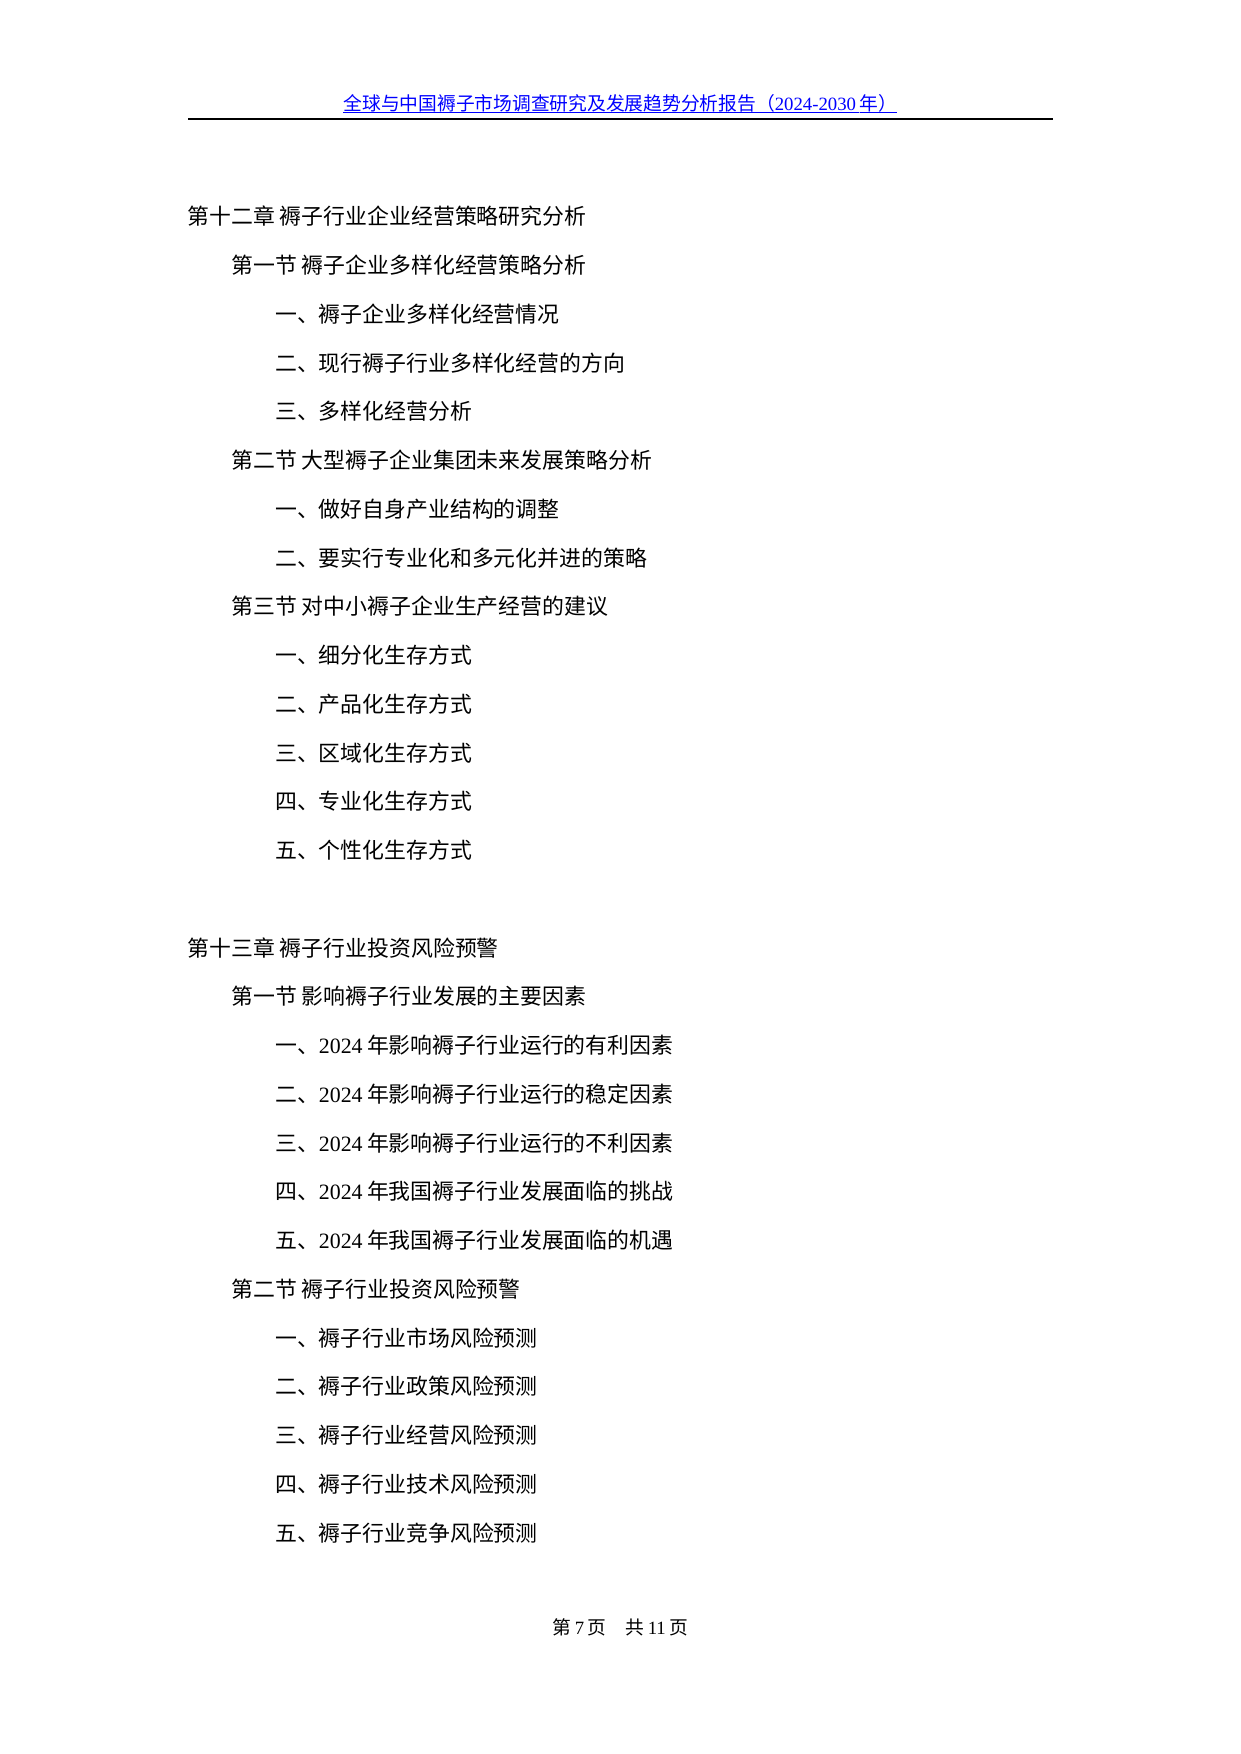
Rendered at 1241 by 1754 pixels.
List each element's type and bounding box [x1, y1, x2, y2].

text [187, 150, 1053, 1548]
